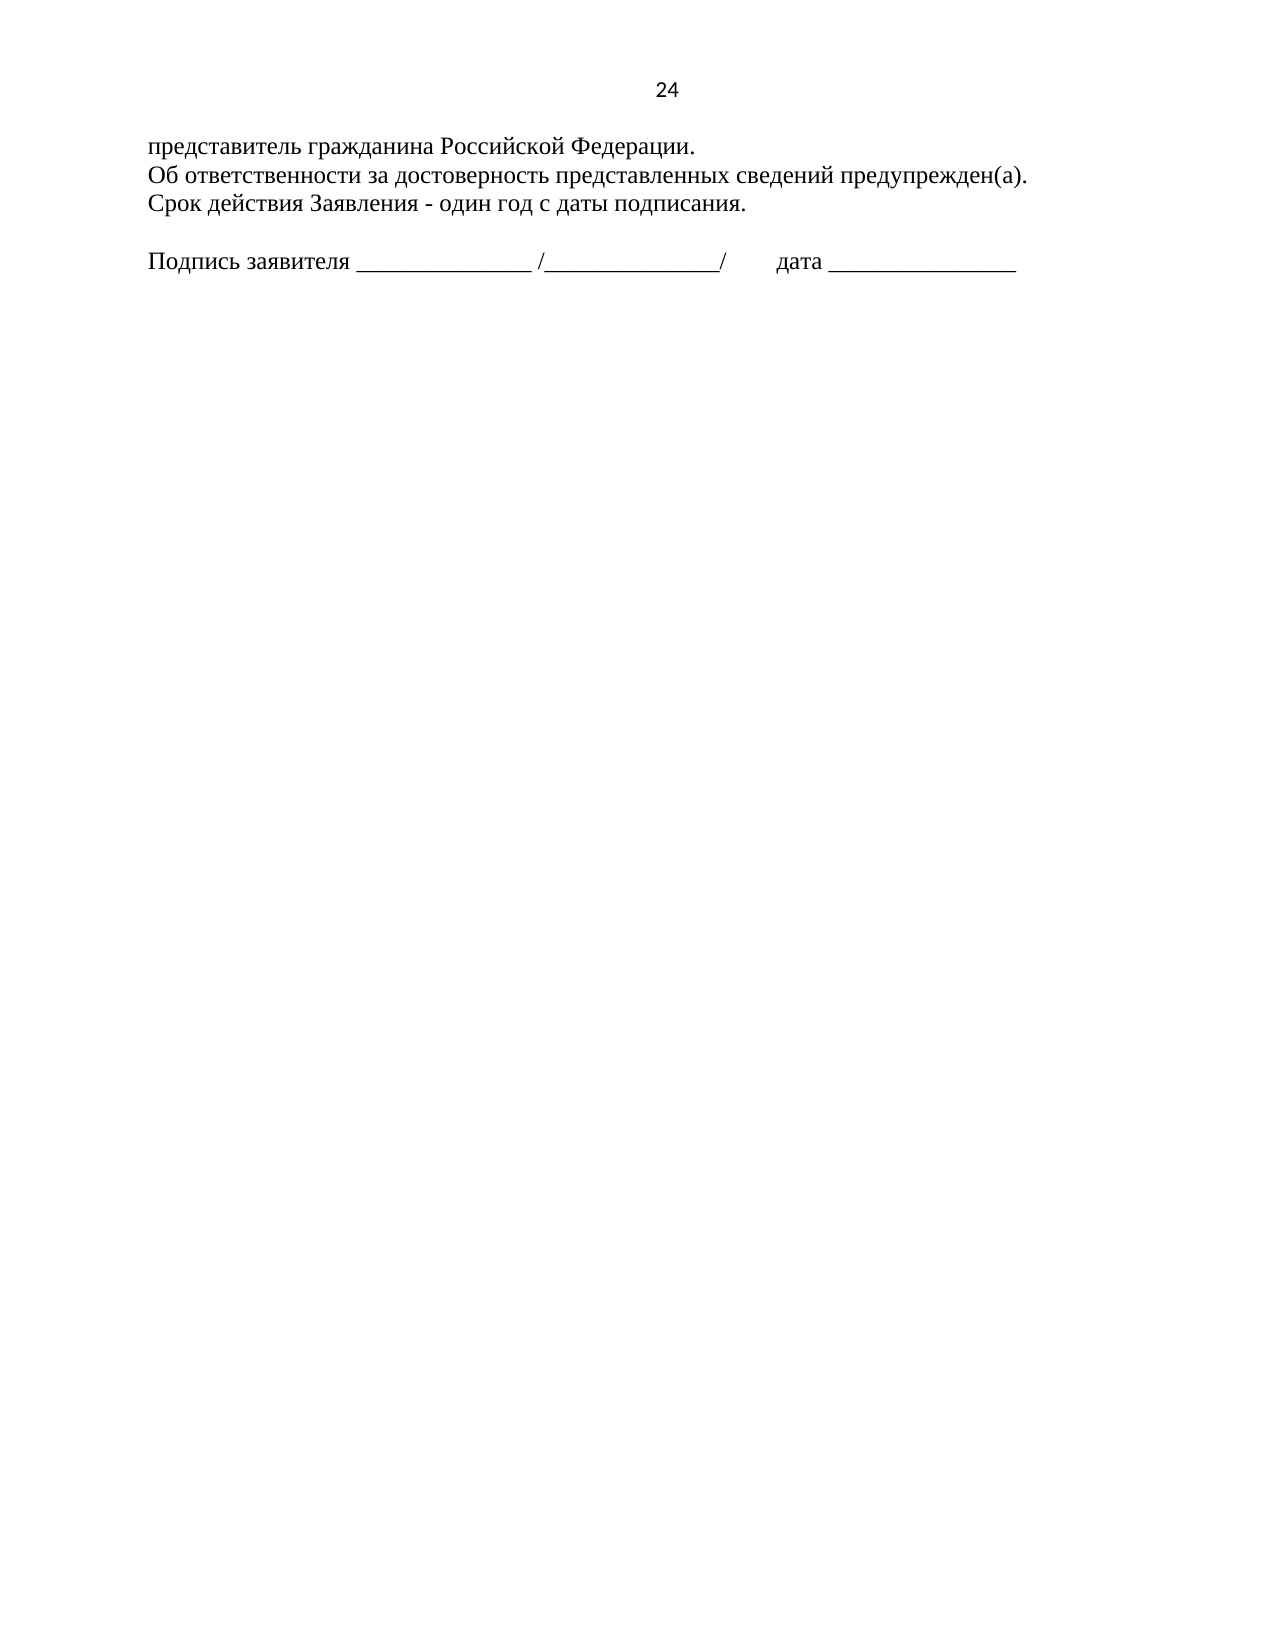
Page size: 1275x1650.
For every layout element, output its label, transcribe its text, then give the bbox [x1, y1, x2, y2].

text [148, 131, 1186, 160]
text Подпись заявителя ______________ /______________/ дата _______________ [148, 246, 1186, 275]
text Об ответственности за достоверность представленных сведений предупрежден(а). [148, 160, 1186, 188]
text Срок действия Заявления - один год с даты подписания. [148, 188, 1186, 217]
